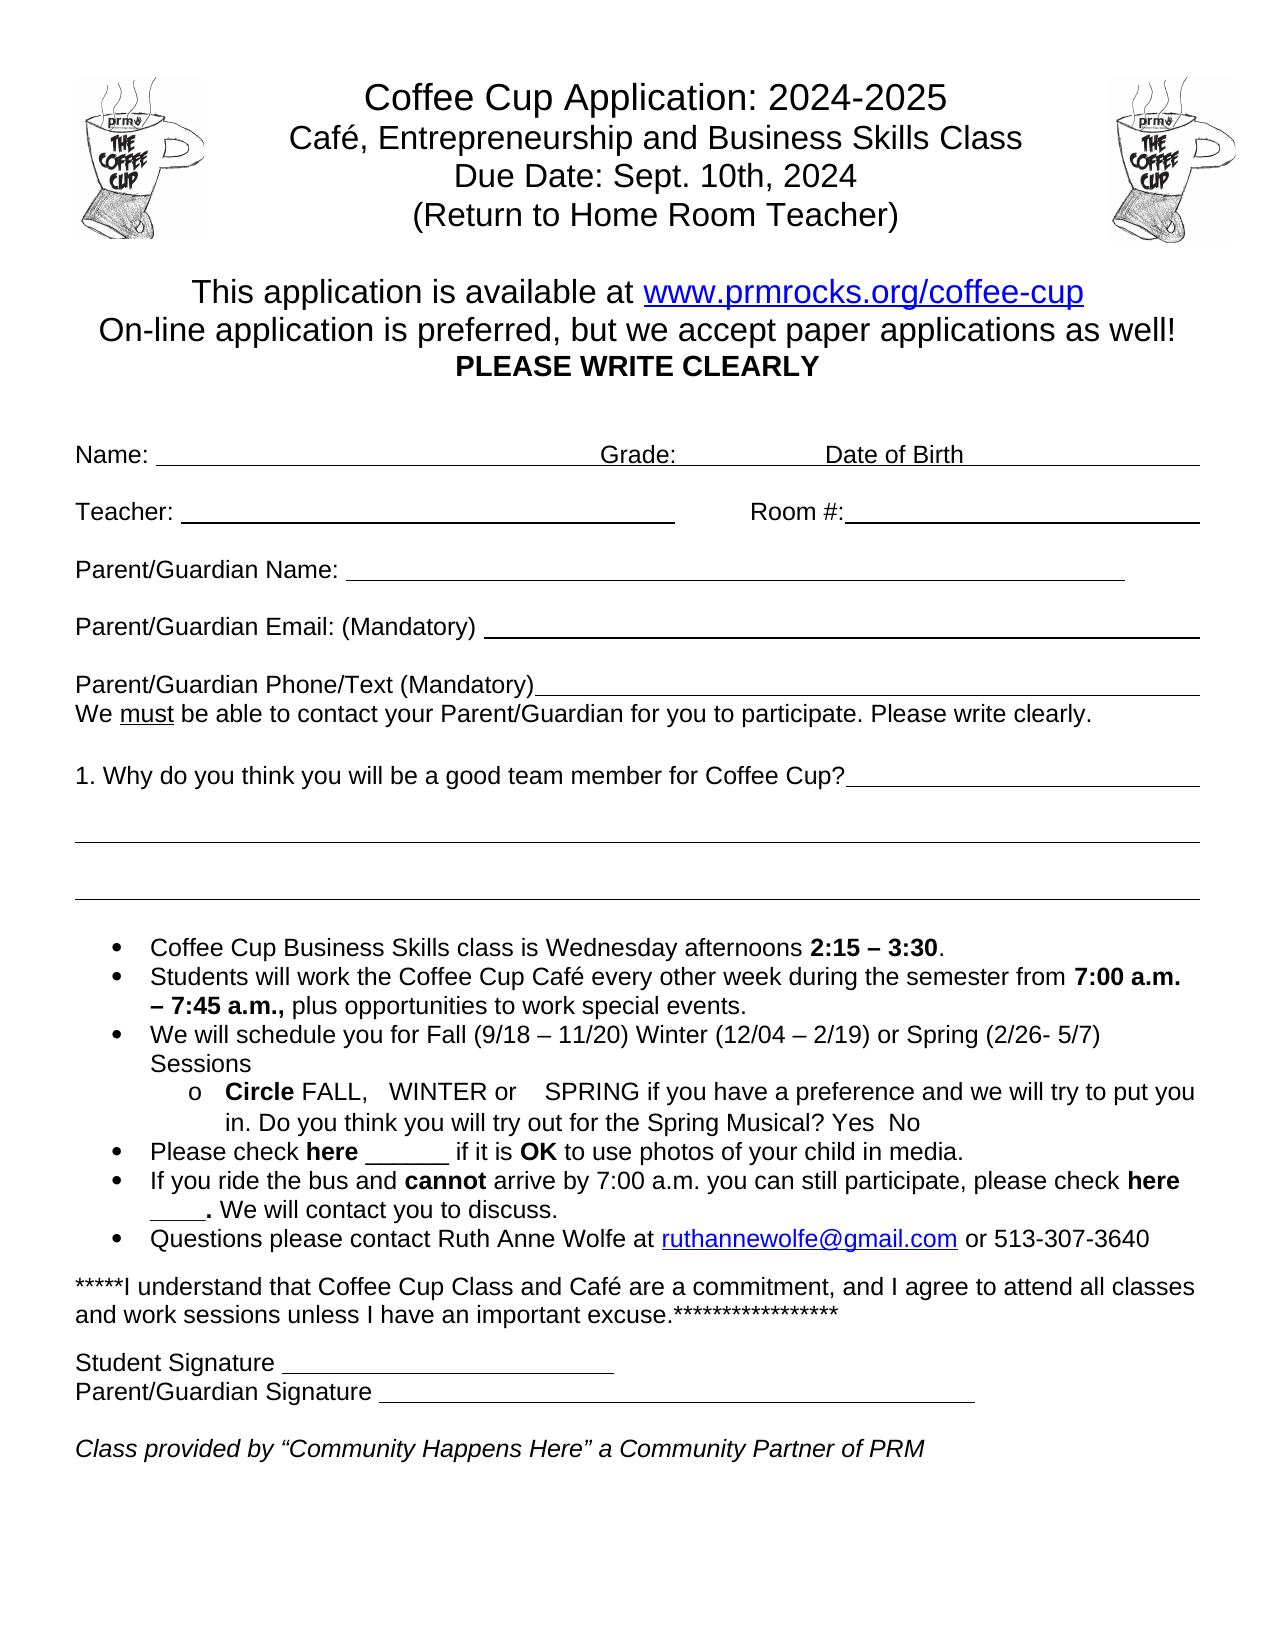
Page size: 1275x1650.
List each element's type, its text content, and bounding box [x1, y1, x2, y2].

list Questions please contact Ruth Anne Wolfe at ruthannewolfe@gmail.com or 513-307-3640 [112, 1223, 1200, 1252]
text Class provided by “Community Happens Here” a Community Partner of PRM [75, 1434, 1200, 1463]
picture [1106, 75, 1236, 242]
text (Return to Home Room Teacher) [204, 195, 1106, 233]
text *****I understand that Coffee Cup Class and Café are a commitment, and I agree to attend all classes and work sessions unless I have an important excuse.***************** [75, 1272, 1200, 1329]
list We will schedule you for Fall (9/18 – 11/20) Winter (12/04 – 2/19) or Spring (2/26- 5/7) Sessions [112, 1020, 1200, 1077]
list Students will work the Coffee Cup Café every other week during the semester from 7:00 a.m. – 7:45 a.m., plus opportunities to work special events. [112, 962, 1200, 1020]
text Coffee Cup Application: 2024-2025 [204, 75, 1106, 118]
text Student Signature [75, 1348, 1200, 1377]
text Parent/Guardian Email: (Mandatory) [75, 612, 1200, 641]
text Parent/Guardian Phone/Text (Mandatory) [75, 670, 1200, 698]
text Café, Entrepreneurship and Business Skills Class [204, 118, 1106, 157]
text Due Date: Sept. 10th, 2024 [204, 157, 1106, 195]
text Name: Grade: Date of Birth [75, 440, 1200, 468]
list Circle FALL, WINTER or SPRING if you have a preference and we will try to put you in. Do you think you will try out for the Spring Musical? Yes No [187, 1077, 1200, 1137]
text This application is available at www.prmrocks.org/coffee-cup [75, 272, 1200, 310]
text Parent/Guardian Signature [75, 1377, 1200, 1406]
text 1. Why do you think you will be a good team member for Coffee Cup? [75, 761, 1200, 789]
text PLEASE WRITE CLEARLY [75, 349, 1200, 382]
text On-line application is preferred, but we accept paper applications as well! [75, 310, 1200, 349]
list If you ride the bus and cannot arrive by 7:00 a.m. you can still participate, please check here ____. We will contact you to discuss. [112, 1166, 1200, 1223]
text Parent/Guardian Name: [75, 555, 1200, 583]
list Coffee Cup Business Skills class is Wednesday afternoons 2:15 – 3:30. [112, 933, 1200, 962]
list Please check here ______ if it is OK to use photos of your child in media. [112, 1137, 1200, 1166]
text We must be able to contact your Parent/Guardian for you to participate. Please write clearly. [75, 698, 1200, 727]
picture [75, 75, 204, 238]
text Teacher: Room #: [75, 497, 1200, 526]
